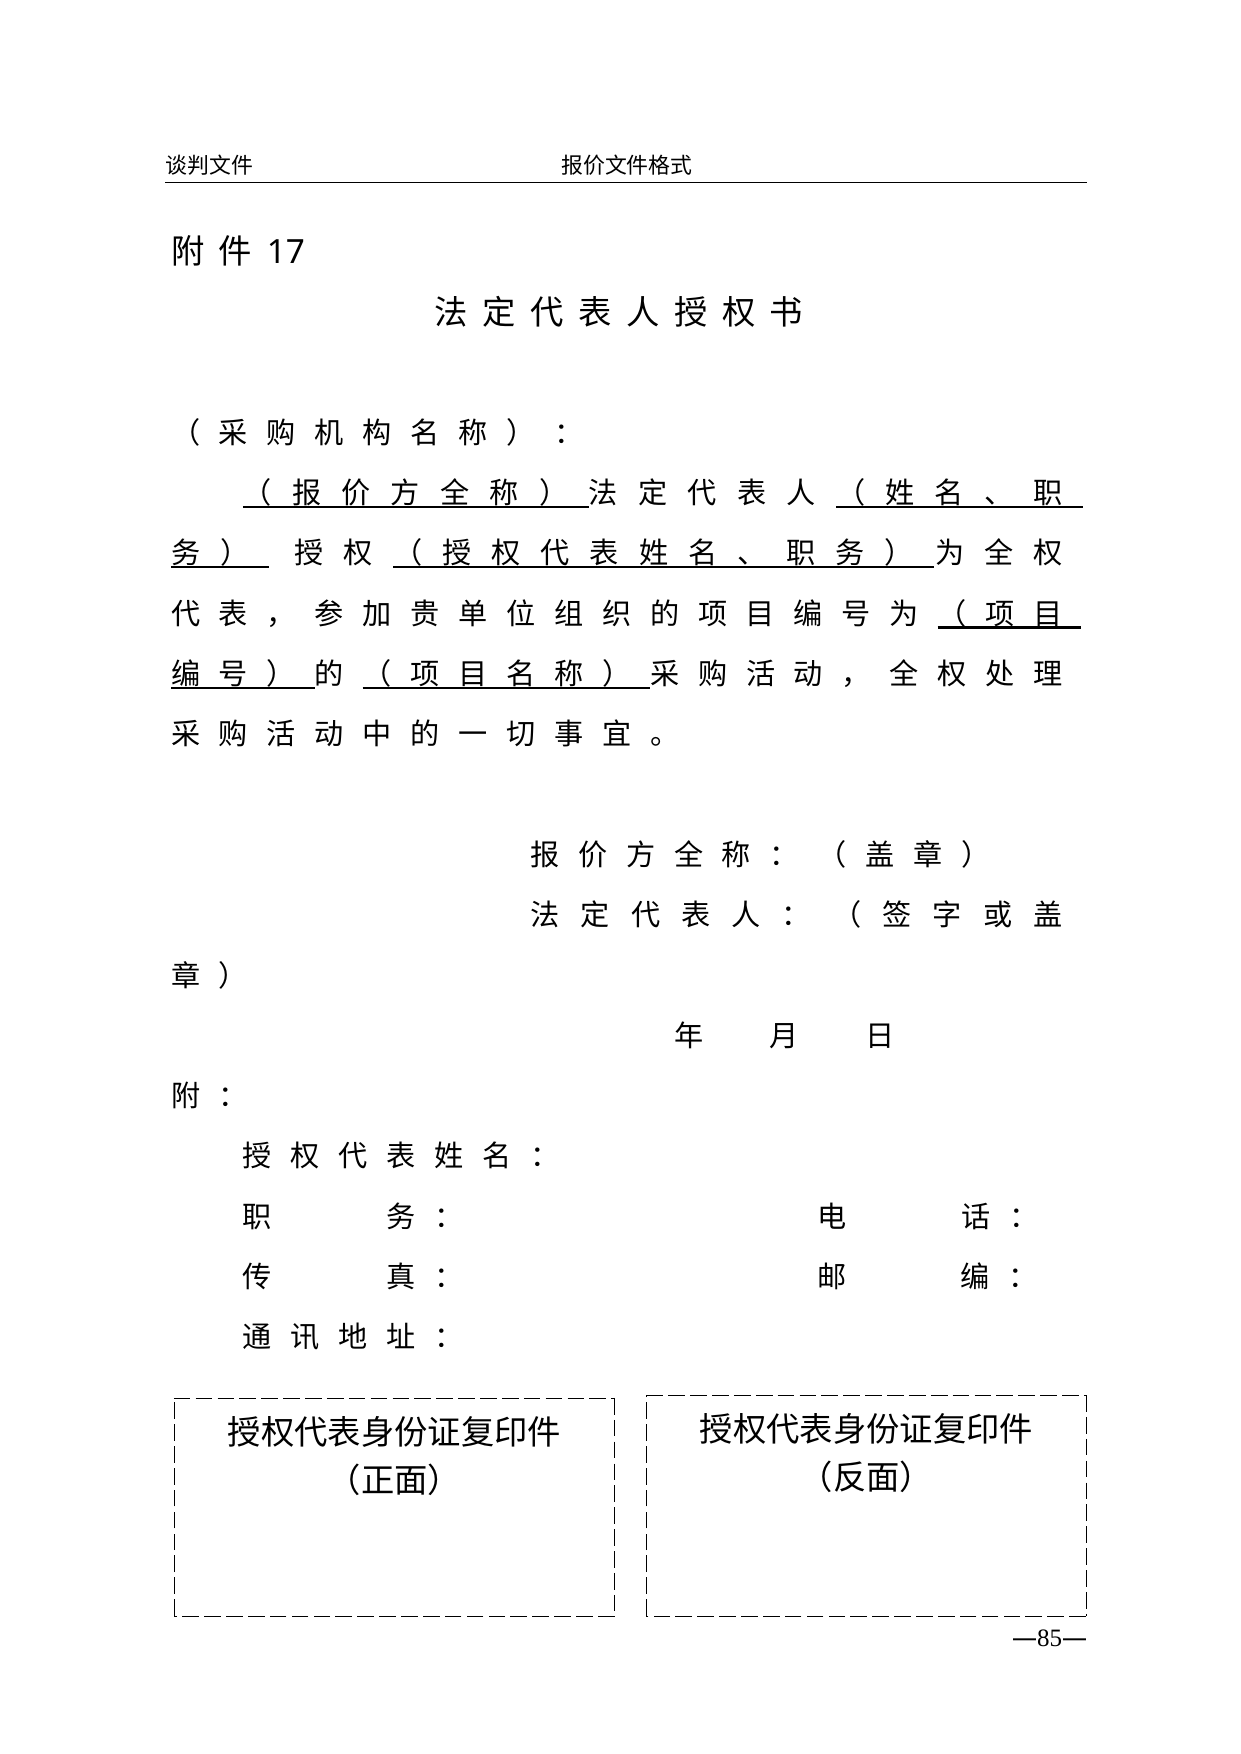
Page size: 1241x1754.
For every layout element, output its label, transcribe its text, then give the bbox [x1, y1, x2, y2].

text 传 真： 邮 编： [171, 1245, 1081, 1305]
text 附： [171, 1064, 1081, 1124]
text 法定代表人授权书 [171, 280, 1081, 340]
text 年 月 日 [171, 1003, 1081, 1064]
text （采购机构名称）： [171, 400, 1081, 461]
text 法定代表人：（签字或盖章） [171, 883, 1081, 1003]
text 附件17 [171, 219, 1081, 280]
text 授权代表姓名： [171, 1124, 1081, 1184]
text 职 务： 电 话： [171, 1184, 1081, 1245]
text 报价方全称：（盖章） [171, 822, 1081, 883]
text 通讯地址： [171, 1305, 1081, 1365]
text （报价方全称）法定代表人（姓名、职务） 授权（授权代表姓名、职务）为全权代表，参加贵单位组织的项目编号为（项目编号）的（项目名称）采购活动，全权处理采购活动中的一切事宜。 [171, 461, 1081, 762]
